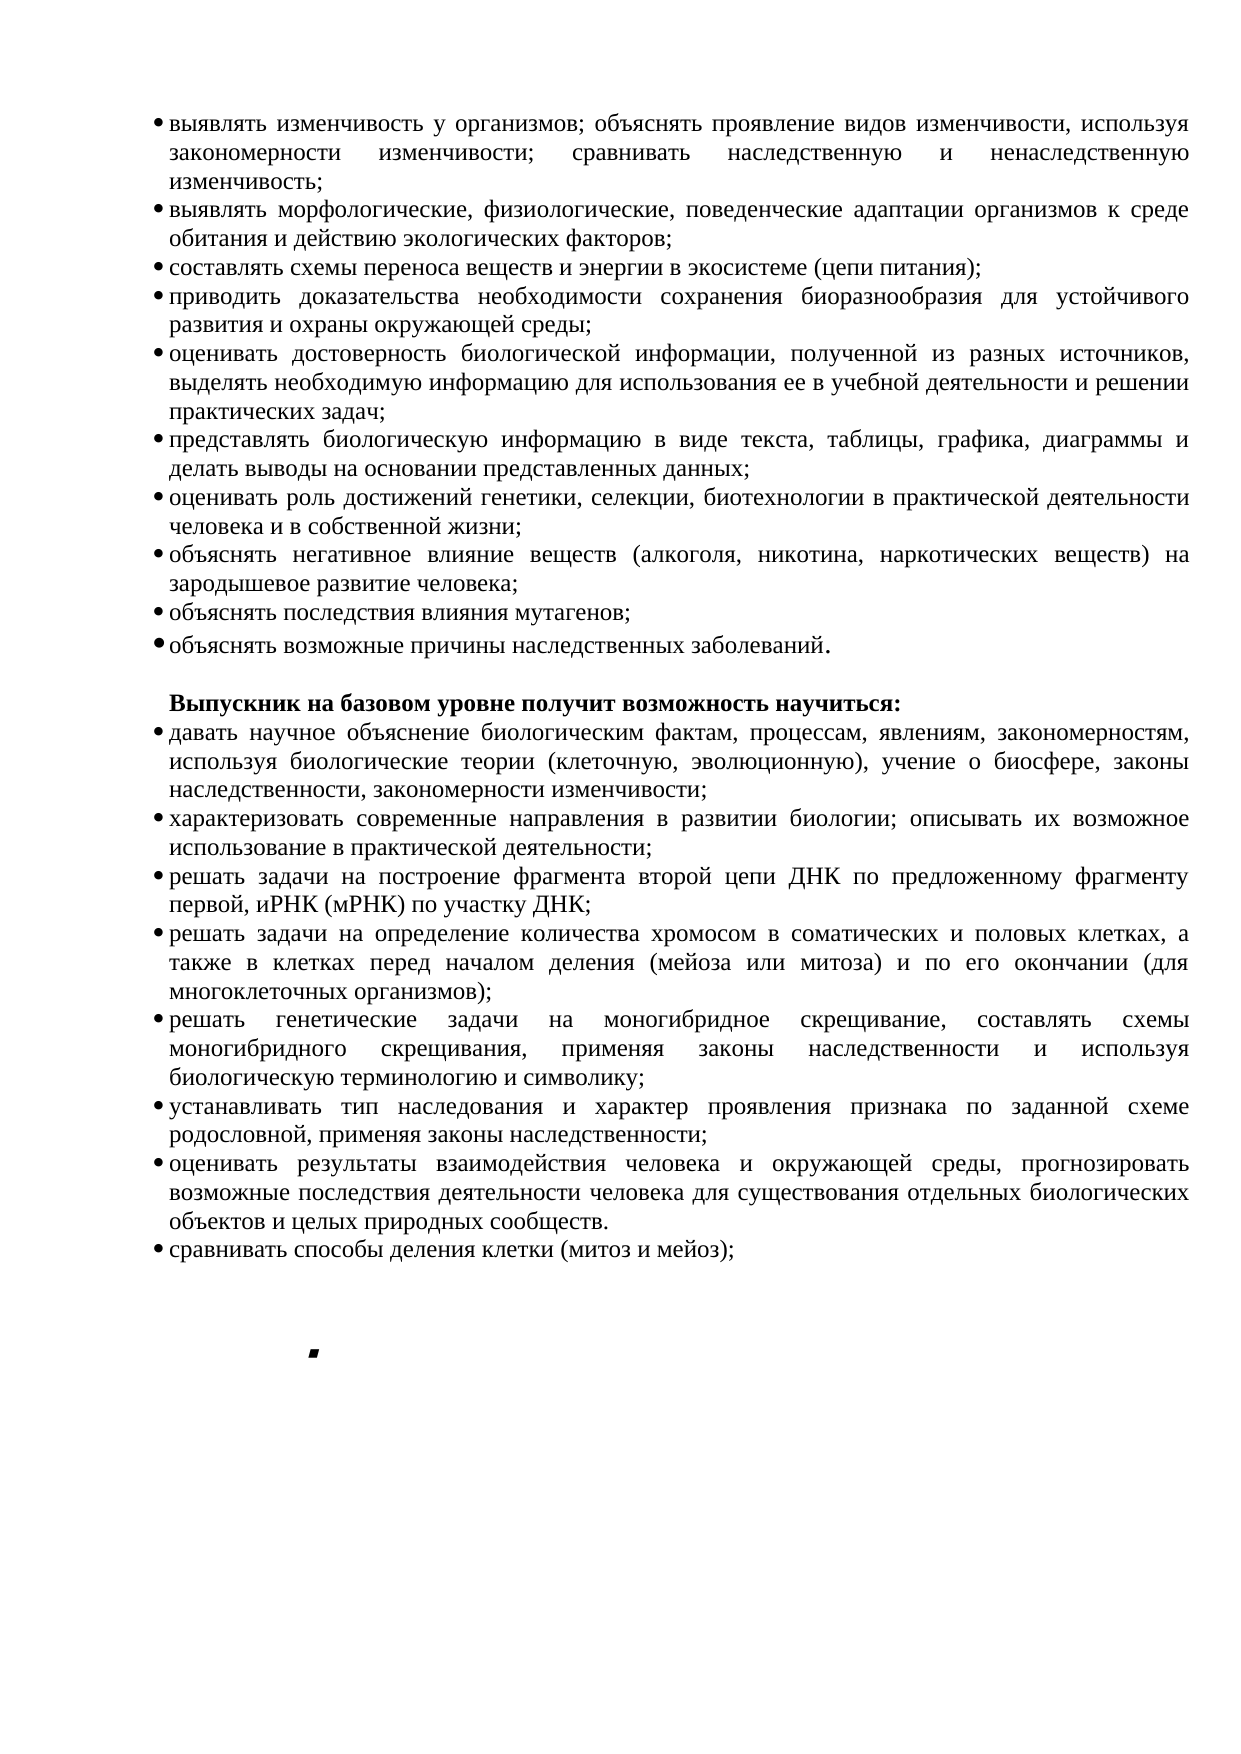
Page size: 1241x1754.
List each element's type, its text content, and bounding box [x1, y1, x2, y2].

list выявлять изменчивость у организмов; объяснять проявление видов изменчивости, используя закономерности изменчивости; сравнивать наследственную и ненаследственную изменчивость; [154, 108, 1190, 194]
list сравнивать способы деления клетки (митоз и мейоз); [154, 1234, 1190, 1263]
list составлять схемы переноса веществ и энергии в экосистеме (цепи питания); [154, 252, 1190, 281]
list объяснять возможные причины наследственных заболеваний. [154, 626, 1190, 659]
list приводить доказательства необходимости сохранения биоразнообразия для устойчивого развития и охраны окружающей среды; [154, 281, 1190, 338]
list представлять биологическую информацию в виде текста, таблицы, графика, диаграммы и делать выводы на основании представленных данных; [154, 424, 1190, 482]
text Выпускник на базовом уровне получит возможность научиться: [169, 688, 1190, 717]
list оценивать результаты взаимодействия человека и окружающей среды, прогнозировать возможные последствия деятельности человека для существования отдельных биологических объектов и целых природных сообществ. [154, 1148, 1190, 1234]
list объяснять негативное влияние веществ (алкоголя, никотина, наркотических веществ) на зародышевое развитие человека; [154, 539, 1190, 597]
list давать научное объяснение биологическим фактам, процессам, явлениям, закономерностям, используя биологические теории (клеточную, эволюционную), учение о биосфере, законы наследственности, закономерности изменчивости; [154, 717, 1190, 803]
list объяснять последствия влияния мутагенов; [154, 597, 1190, 626]
list характеризовать современные направления в развитии биологии; описывать их возможное использование в практической деятельности; [154, 803, 1190, 861]
list оценивать достоверность биологической информации, полученной из разных источников, выделять необходимую информацию для использования ее в учебной деятельности и решении практических задач; [154, 338, 1190, 424]
list оценивать роль достижений генетики, селекции, биотехнологии в практической деятельности человека и в собственной жизни; [154, 482, 1190, 539]
list решать задачи на определение количества хромосом в соматических и половых клетках, а также в клетках перед началом деления (мейоза или митоза) и по его окончании (для многоклеточных организмов); [154, 918, 1190, 1004]
list устанавливать тип наследования и характер проявления признака по заданной схеме родословной, применяя законы наследственности; [154, 1091, 1190, 1148]
list решать генетические задачи на моногибридное скрещивание, составлять схемы моногибридного скрещивания, применяя законы наследственности и используя биологическую терминологию и символику; [154, 1004, 1190, 1091]
list выявлять морфологические, физиологические, поведенческие адаптации организмов к среде обитания и действию экологических факторов; [154, 194, 1190, 252]
list решать задачи на построение фрагмента второй цепи ДНК по предложенному фрагменту первой, иРНК (мРНК) по участку ДНК; [154, 861, 1190, 918]
